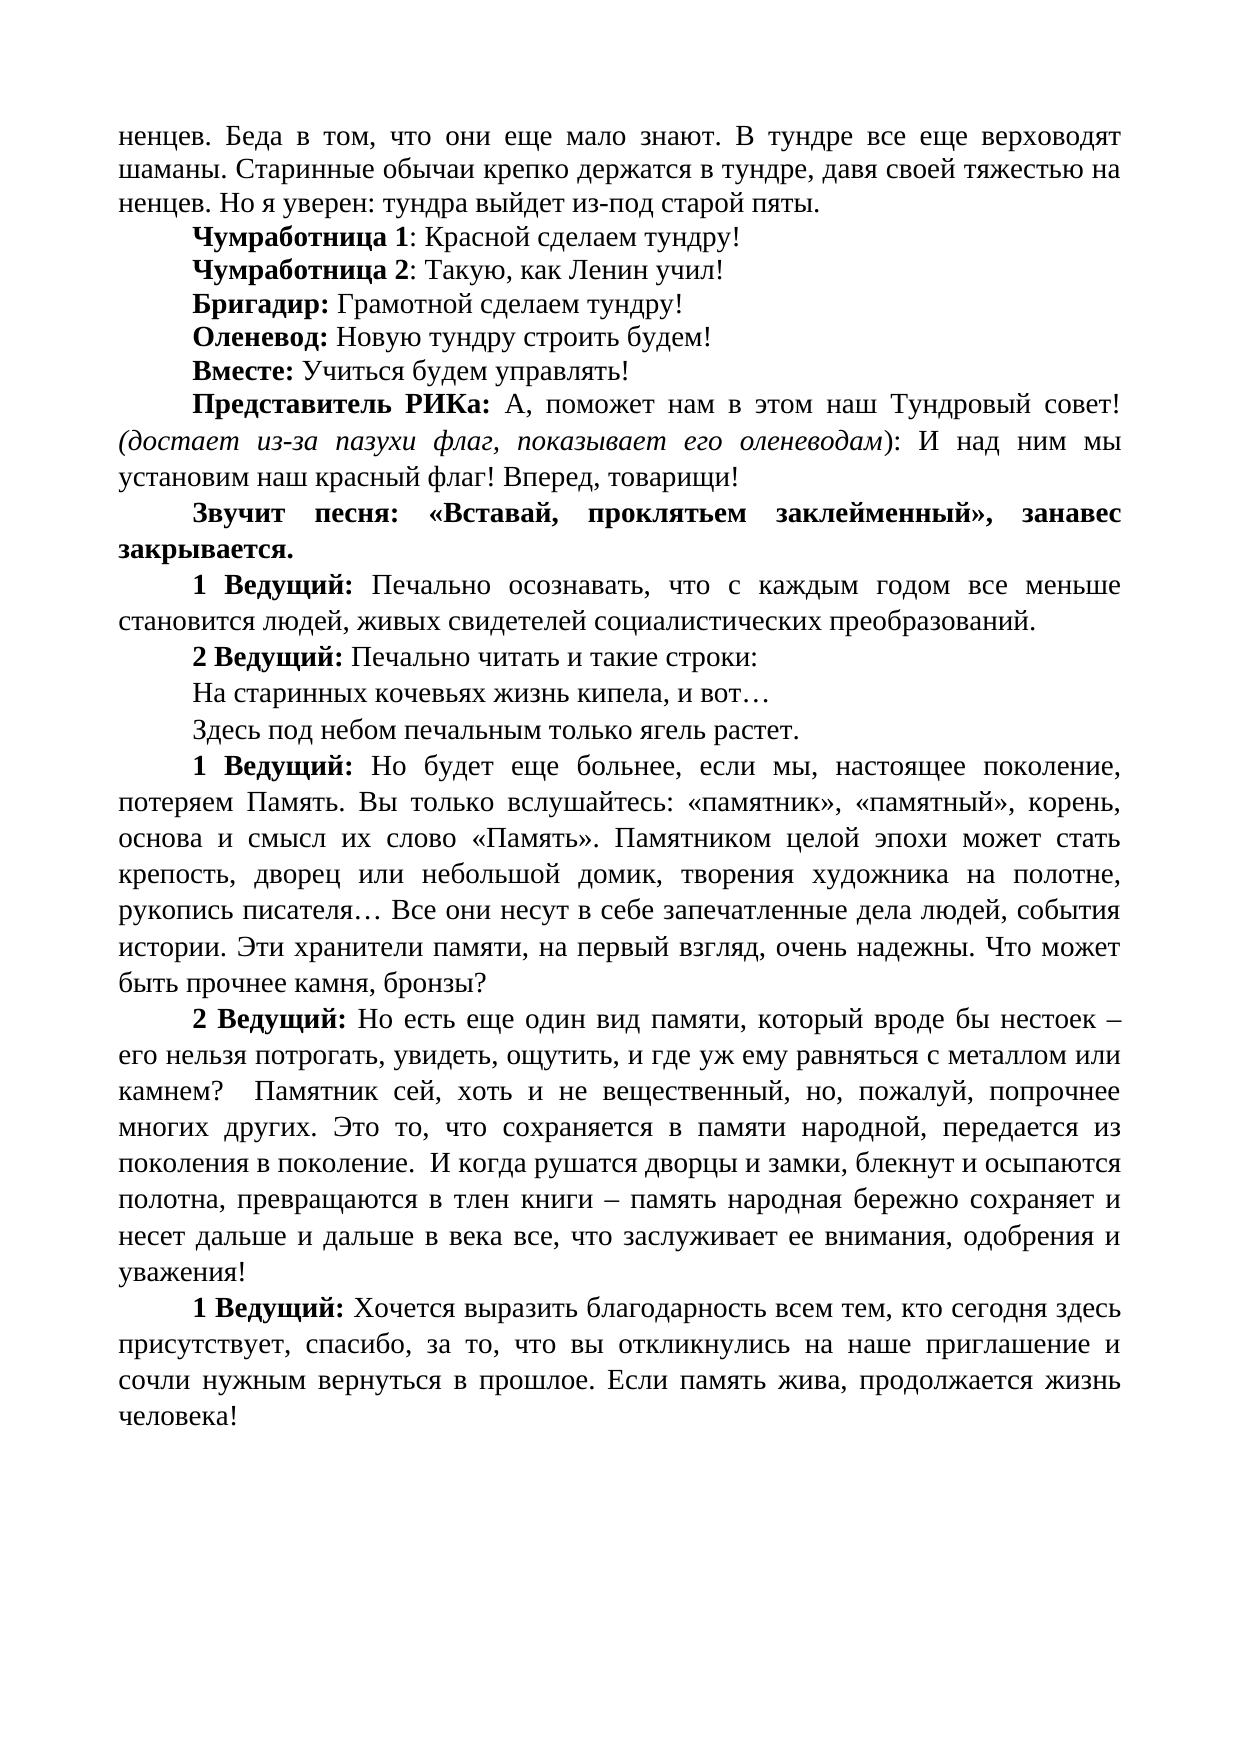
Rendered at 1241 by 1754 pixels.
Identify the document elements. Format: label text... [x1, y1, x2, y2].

text На старинных кочевьях жизнь кипела, и вот… [118, 676, 1122, 709]
text 1 Ведущий: Но будет еще больнее, если мы, настоящее поколение, потеряем Память. Вы только вслушайтесь: «памятник», «памятный», корень, основа и смысл их слово «Память». Памятником целой эпохи может стать крепость, дворец или небольшой домик, творения художника на полотне, рукопись писателя… Все они несут в себе запечатленные дела людей, события истории. Эти хранители памяти, на первый взгляд, очень надежны. Что может быть прочнее камня, бронзы? [118, 748, 1122, 998]
text Вместе: Учиться будем управлять! [118, 353, 1122, 386]
text Здесь под небом печальным только ягель растет. [118, 712, 1122, 745]
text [118, 118, 1122, 219]
text Бригадир: Грамотной сделаем тундру! [118, 286, 1122, 319]
text 1 Ведущий: Печально осознавать, что с каждым годом все меньше становится людей, живых свидетелей социалистических преобразований. [118, 567, 1122, 637]
text 2 Ведущий: Печально читать и такие строки: [118, 639, 1122, 673]
text Чумработница 1: Красной сделаем тундру! [118, 219, 1122, 252]
text 2 Ведущий: Но есть еще один вид памяти, который вроде бы нестоек – его нельзя потрогать, увидеть, ощутить, и где уж ему равняться с металлом или камнем? Памятник сей, хоть и не вещественный, но, пожалуй, попрочнее многих других. Это то, что сохраняется в памяти народной, передается из поколения в поколение. И когда рушатся дворцы и замки, блекнут и осыпаются полотна, превращаются в тлен книги – память народная бережно сохраняет и несет дальше и дальше в века все, что заслуживает ее внимания, одобрения и уважения! [118, 1001, 1122, 1287]
text Представитель РИКа: А, поможет нам в этом наш Тундровый совет! (достает из-за пазухи флаг, показывает его оленеводам): И над ним мы установим наш красный флаг! Вперед, товарищи! [118, 386, 1122, 492]
text Звучит песня: «Вставай, проклятьем заклейменный», занавес закрывается. [118, 495, 1122, 564]
text Оленевод: Новую тундру строить будем! [118, 319, 1122, 353]
text 1 Ведущий: Хочется выразить благодарность всем тем, кто сегодня здесь присутствует, спасибо, за то, что вы откликнулись на наше приглашение и сочли нужным вернуться в прошлое. Если память жива, продолжается жизнь человека! [118, 1290, 1122, 1432]
text Чумработница 2: Такую, как Ленин учил! [118, 252, 1122, 286]
